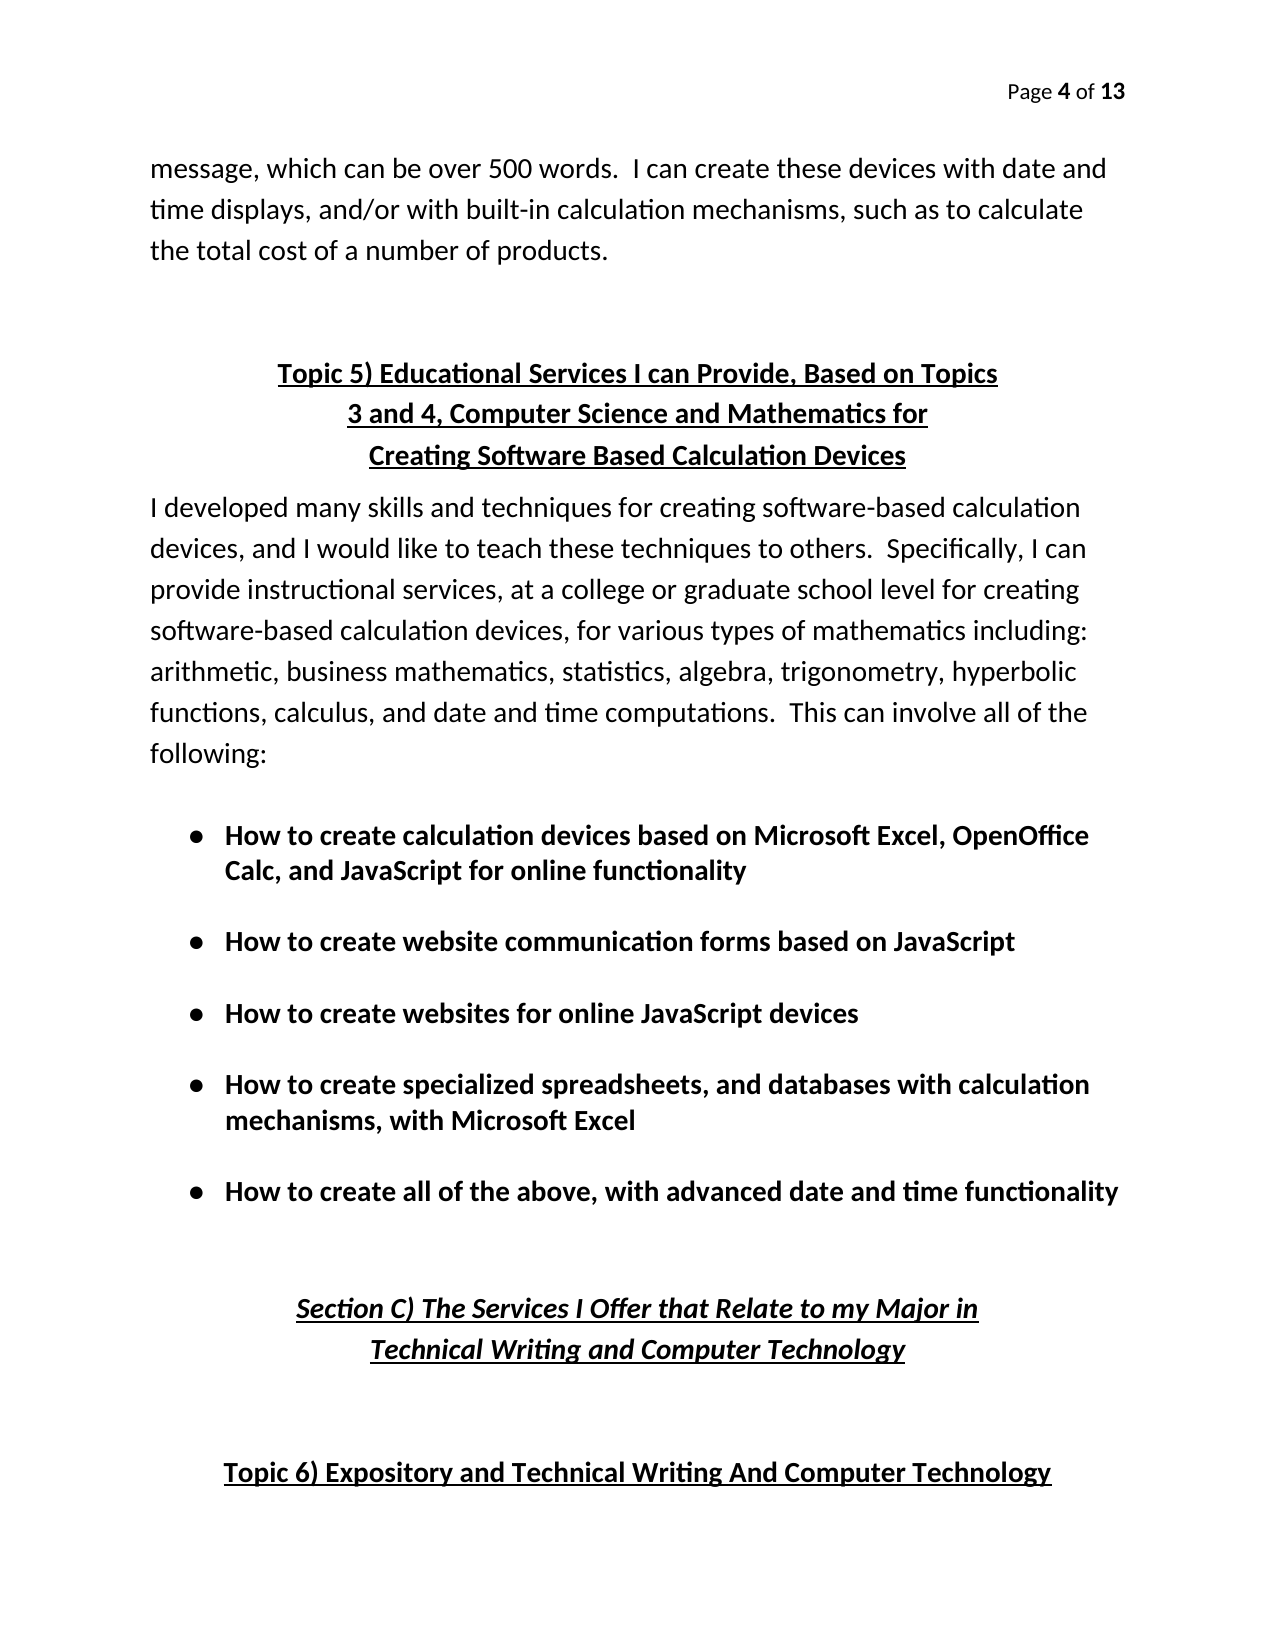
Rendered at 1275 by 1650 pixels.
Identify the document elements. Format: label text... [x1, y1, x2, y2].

list How to create websites for online JavaScript devices [187, 995, 1125, 1030]
text Section C) The Services I Offer that Relate to my Major in Technical Writing and Computer Technology [150, 1290, 1125, 1367]
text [150, 150, 1125, 267]
list How to create calculation devices based on Microsoft Excel, OpenOffice Calc, and JavaScript for online functionality [187, 817, 1125, 888]
text I developed many skills and techniques for creating software-based calculation devices, and I would like to teach these techniques to others. Specifically, I can provide instructional services, at a college or graduate school level for creating software-based calculation devices, for various types of mathematics including: arithmetic, business mathematics, statistics, algebra, trigonometry, hyperbolic functions, calculus, and date and time computations. This can involve all of the following: [150, 489, 1125, 770]
list How to create all of the above, with advanced date and time functionality [187, 1173, 1125, 1208]
text Topic 5) Educational Services I can Provide, Based on Topics 3 and 4, Computer Science and Mathematics for Creating Software Based Calculation Devices [150, 355, 1125, 472]
text Topic 6) Expository and Technical Writing And Computer Technology [150, 1454, 1125, 1490]
list How to create specialized spreadsheets, and databases with calculation mechanisms, with Microsoft Excel [187, 1066, 1125, 1137]
list How to create website communication forms based on JavaScript [187, 923, 1125, 959]
